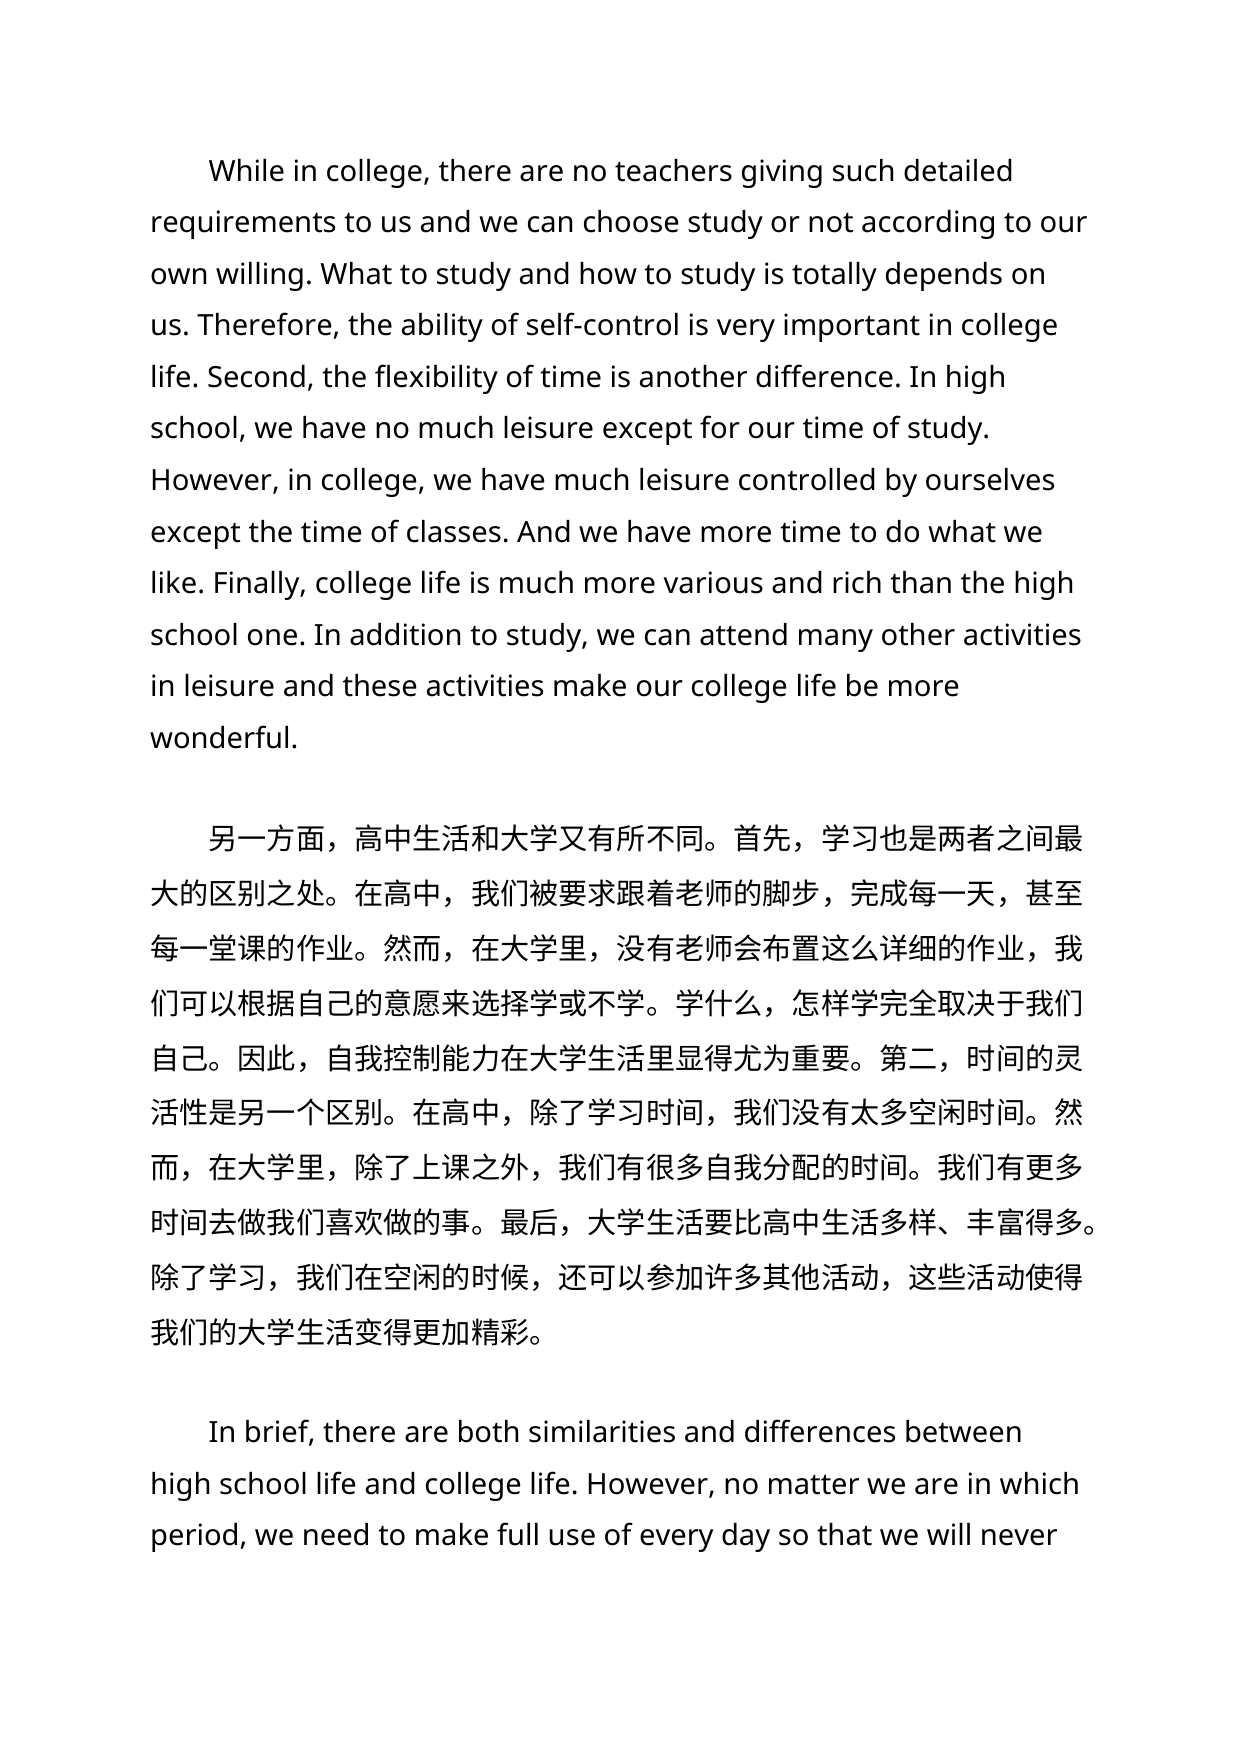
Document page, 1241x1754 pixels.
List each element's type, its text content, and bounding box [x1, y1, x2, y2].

text 另一方面，高中生活和大学又有所不同。首先，学习也是两者之间最大的区别之处。在高中，我们被要求跟着老师的脚步，完成每一天，甚至每一堂课的作业。然而，在大学里，没有老师会布置这么详细的作业，我们可以根据自己的意愿来选择学或不学。学什么，怎样学完全取决于我们自己。因此，自我控制能力在大学生活里显得尤为重要。第二，时间的灵活性是另一个区别。在高中，除了学习时间，我们没有太多空闲时间。然而，在大学里，除了上课之外，我们有很多自我分配的时间。我们有更多时间去做我们喜欢做的事。最后，大学生活要比高中生活多样、丰富得多。除了学习，我们在空闲的时候，还可以参加许多其他活动，这些活动使得我们的大学生活变得更加精彩。 [150, 816, 1090, 1352]
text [150, 1411, 1090, 1554]
text While in college, there are no teachers giving such detailed requirements to us and we can choose study or not according to our own willing. What to study and how to study is totally depends on us. Therefore, the ability of self-control is very important in college life. Second, the flexibility of time is another difference. In high school, we have no much leisure except for our time of study. However, in college, we have much leisure controlled by ourselves except the time of classes. And we have more time to do what we like. Finally, college life is much more various and rich than the high school one. In addition to study, we can attend many other activities in leisure and these activities make our college life be more wonderful. [150, 150, 1090, 757]
